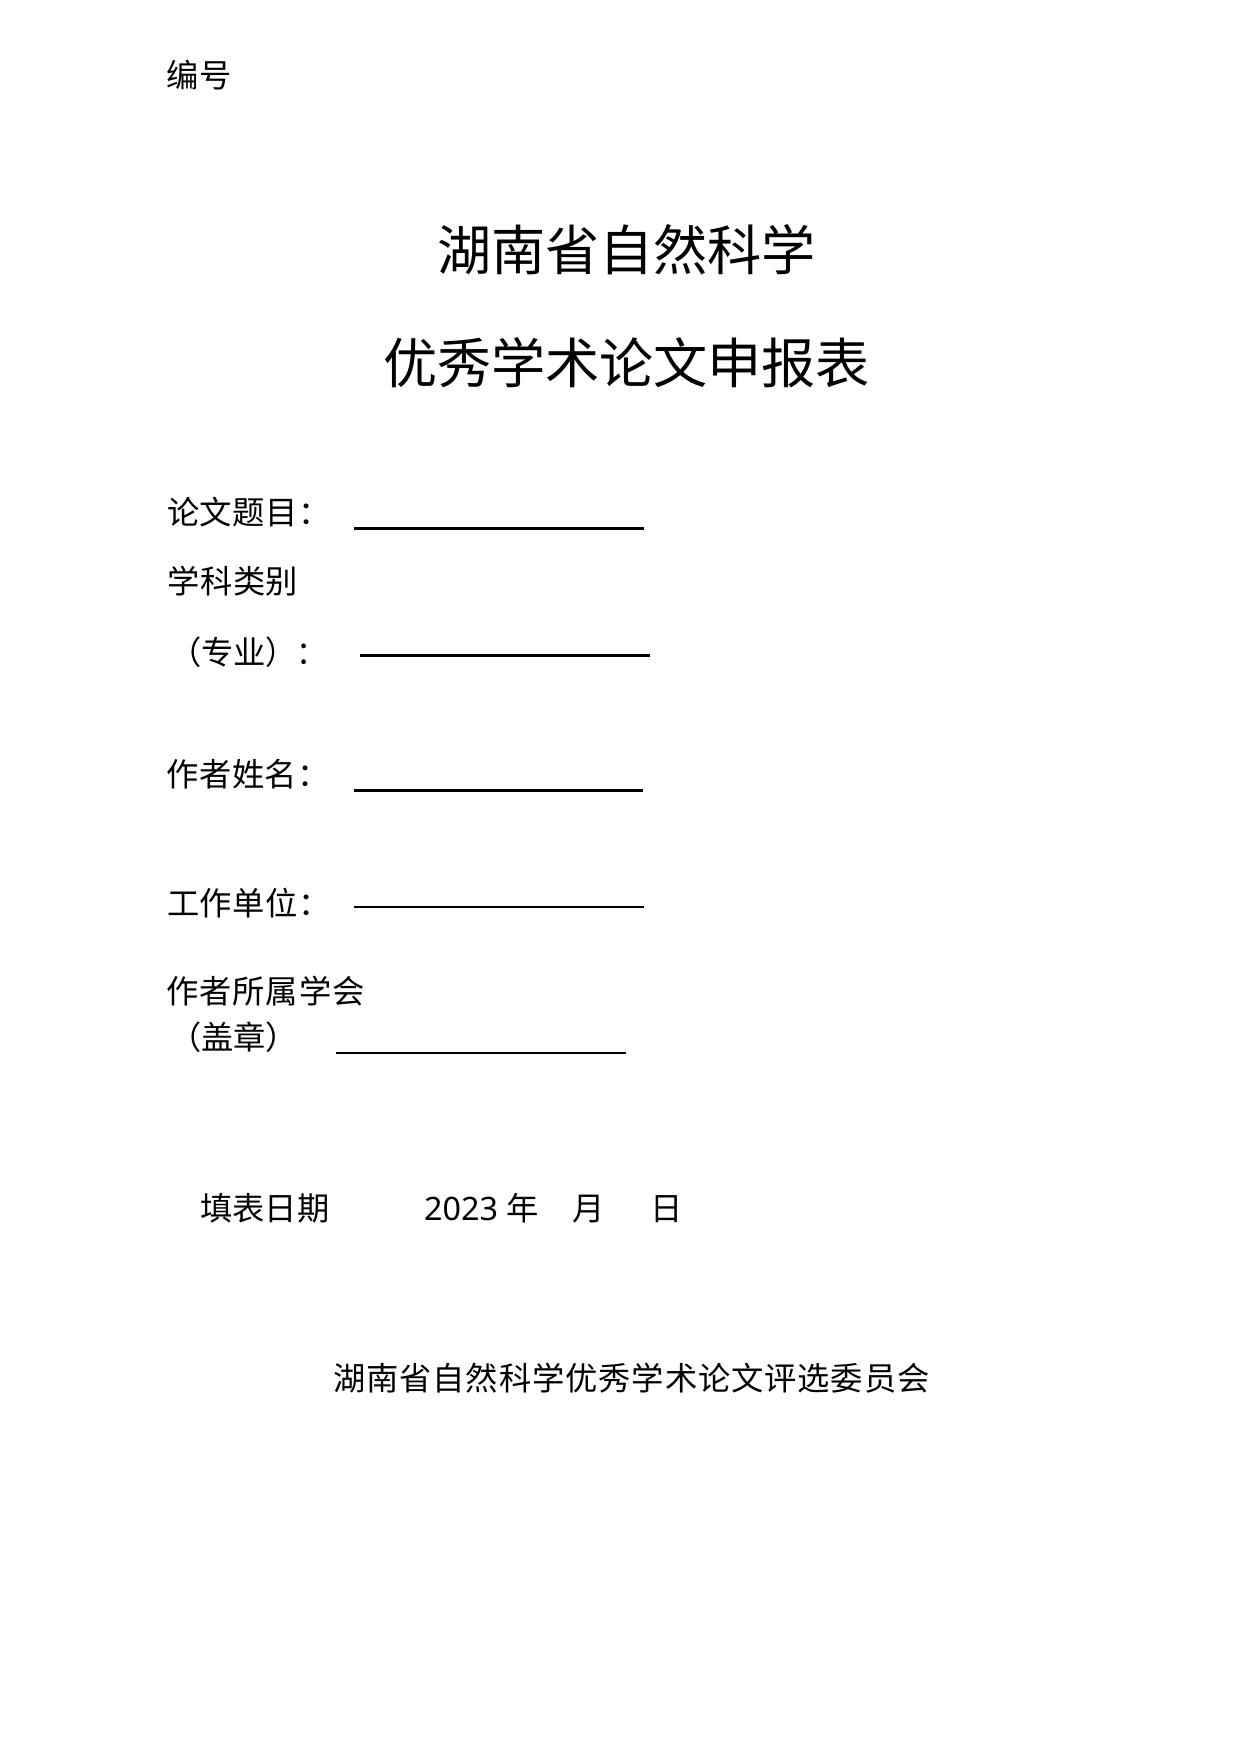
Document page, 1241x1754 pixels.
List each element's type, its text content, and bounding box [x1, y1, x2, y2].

text 论文题目： [167, 489, 1087, 533]
text 作者所属学会 [166, 968, 1087, 1012]
text 工作单位： [167, 881, 1087, 924]
text 填表日期 2023 年 月 日 [200, 1185, 1087, 1229]
text （专业）： [169, 628, 1087, 673]
text （盖章） [169, 1014, 1087, 1058]
text 编号 [166, 52, 1087, 96]
text 作者姓名： [166, 752, 1087, 796]
text 湖南省自然科学 [437, 230, 1087, 328]
text 湖南省自然科学优秀学术论文评选委员会 [333, 1356, 1087, 1399]
text 优秀学术论文申报表 [383, 328, 1087, 403]
text 学科类别 [168, 559, 1087, 603]
